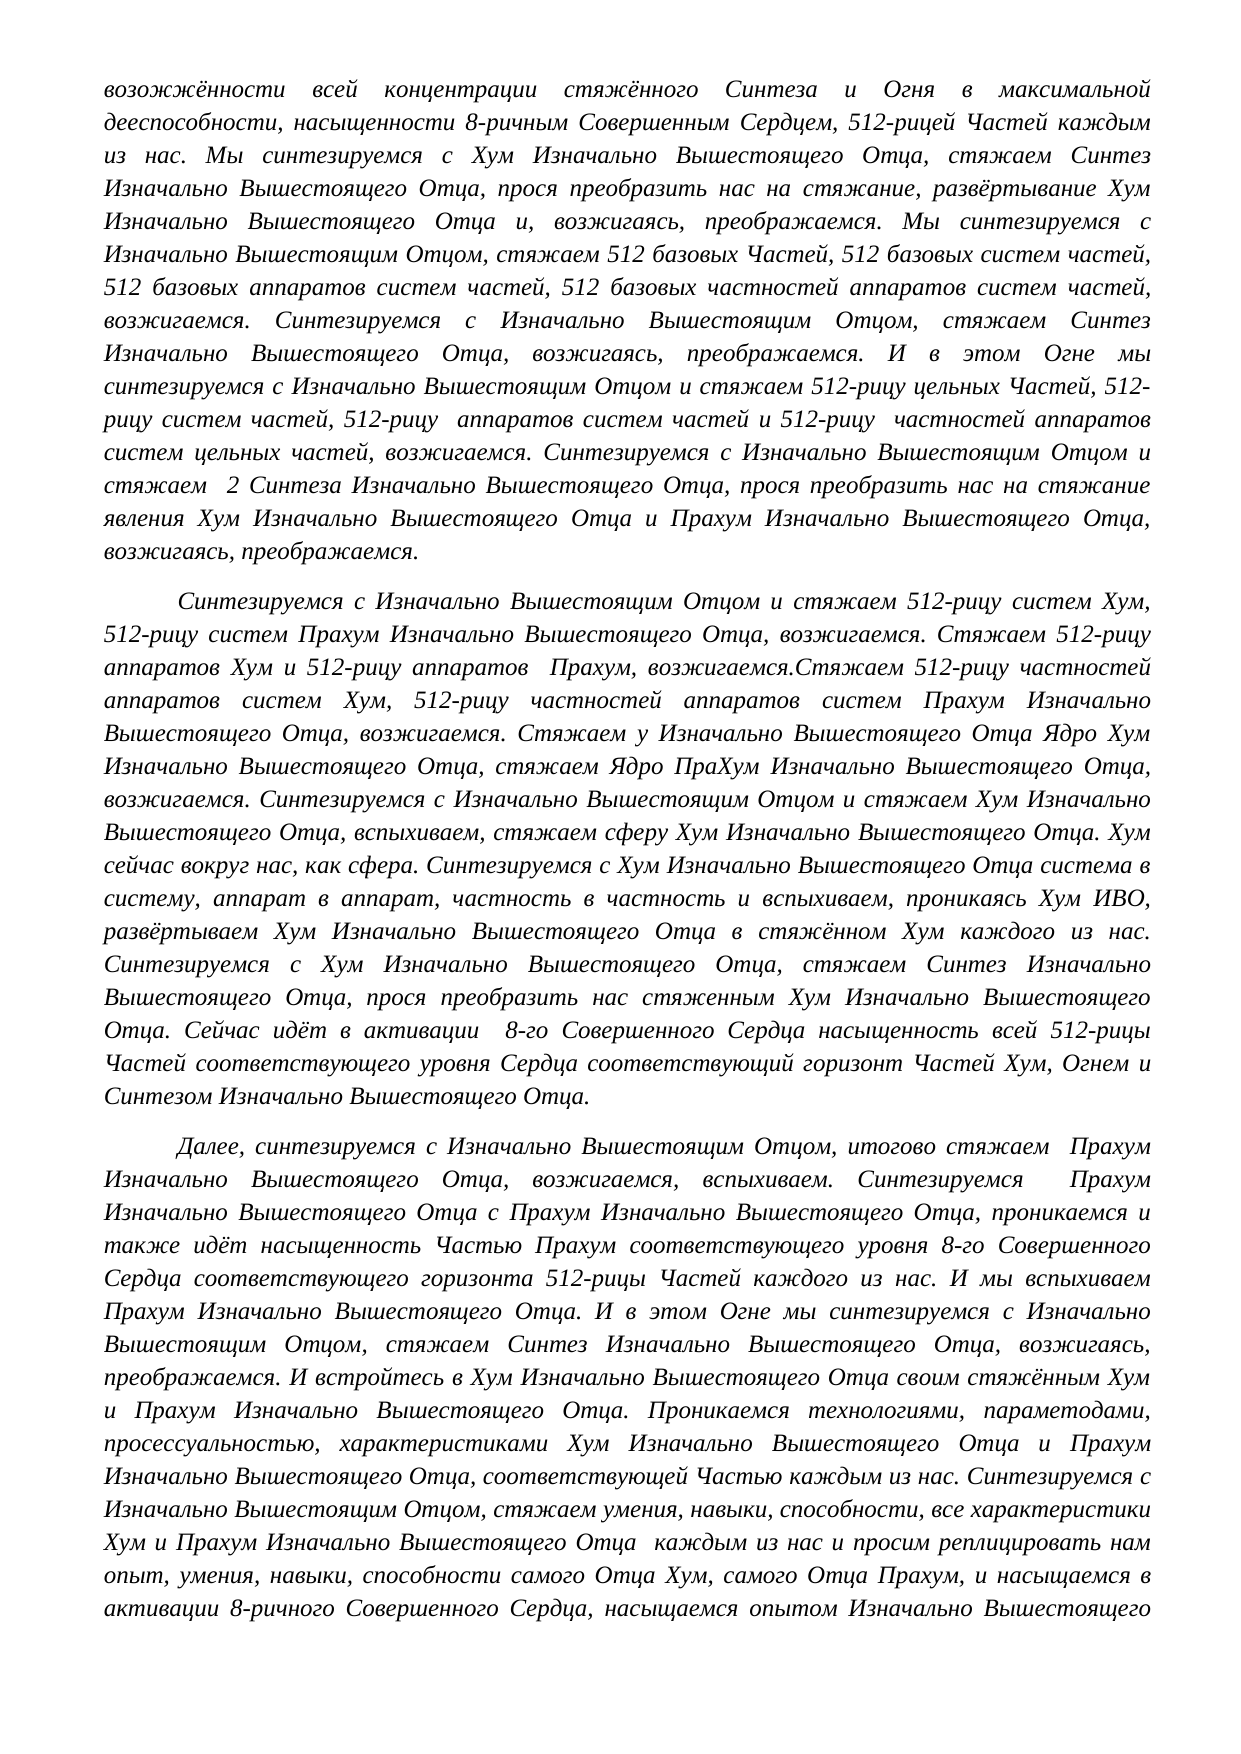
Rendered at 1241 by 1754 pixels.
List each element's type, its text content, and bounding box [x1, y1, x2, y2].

text Синтезируемся с Изначально Вышестоящим Отцом и стяжаем 512-рицу систем Хум, 512-рицу систем Прахум Изначально Вышестоящего Отца, возжигаемся. Стяжаем 512-рицу аппаратов Хум и 512-рицу аппаратов Прахум, возжигаемся.Стяжаем 512-рицу частностей аппаратов систем Хум, 512-рицу частностей аппаратов систем Прахум Изначально Вышестоящего Отца, возжигаемся. Стяжаем у Изначально Вышестоящего Отца Ядро Хум Изначально Вышестоящего Отца, стяжаем Ядро ПраХум Изначально Вышестоящего Отца, возжигаемся. Синтезируемся с Изначально Вышестоящим Отцом и стяжаем Хум Изначально Вышестоящего Отца, вспыхиваем, стяжаем сферу Хум Изначально Вышестоящего Отца. Хум сейчас вокруг нас, как сфера. Синтезируемся с Хум Изначально Вышестоящего Отца система в систему, аппарат в аппарат, частность в частность и вспыхиваем, проникаясь Хум ИВО, развёртываем Хум Изначально Вышестоящего Отца в стяжённом Хум каждого из нас. Синтезируемся с Хум Изначально Вышестоящего Отца, стяжаем Синтез Изначально Вышестоящего Отца, прося преобразить нас стяженным Хум Изначально Вышестоящего Отца. Сейчас идёт в активации 8-го Совершенного Сердца насыщенность всей 512-рицы Частей соответствующего уровня Сердца соответствующий горизонт Частей Хум, Огнем и Синтезом Изначально Вышестоящего Отца. [103, 586, 1152, 1110]
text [103, 74, 1152, 565]
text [103, 1131, 1152, 1622]
